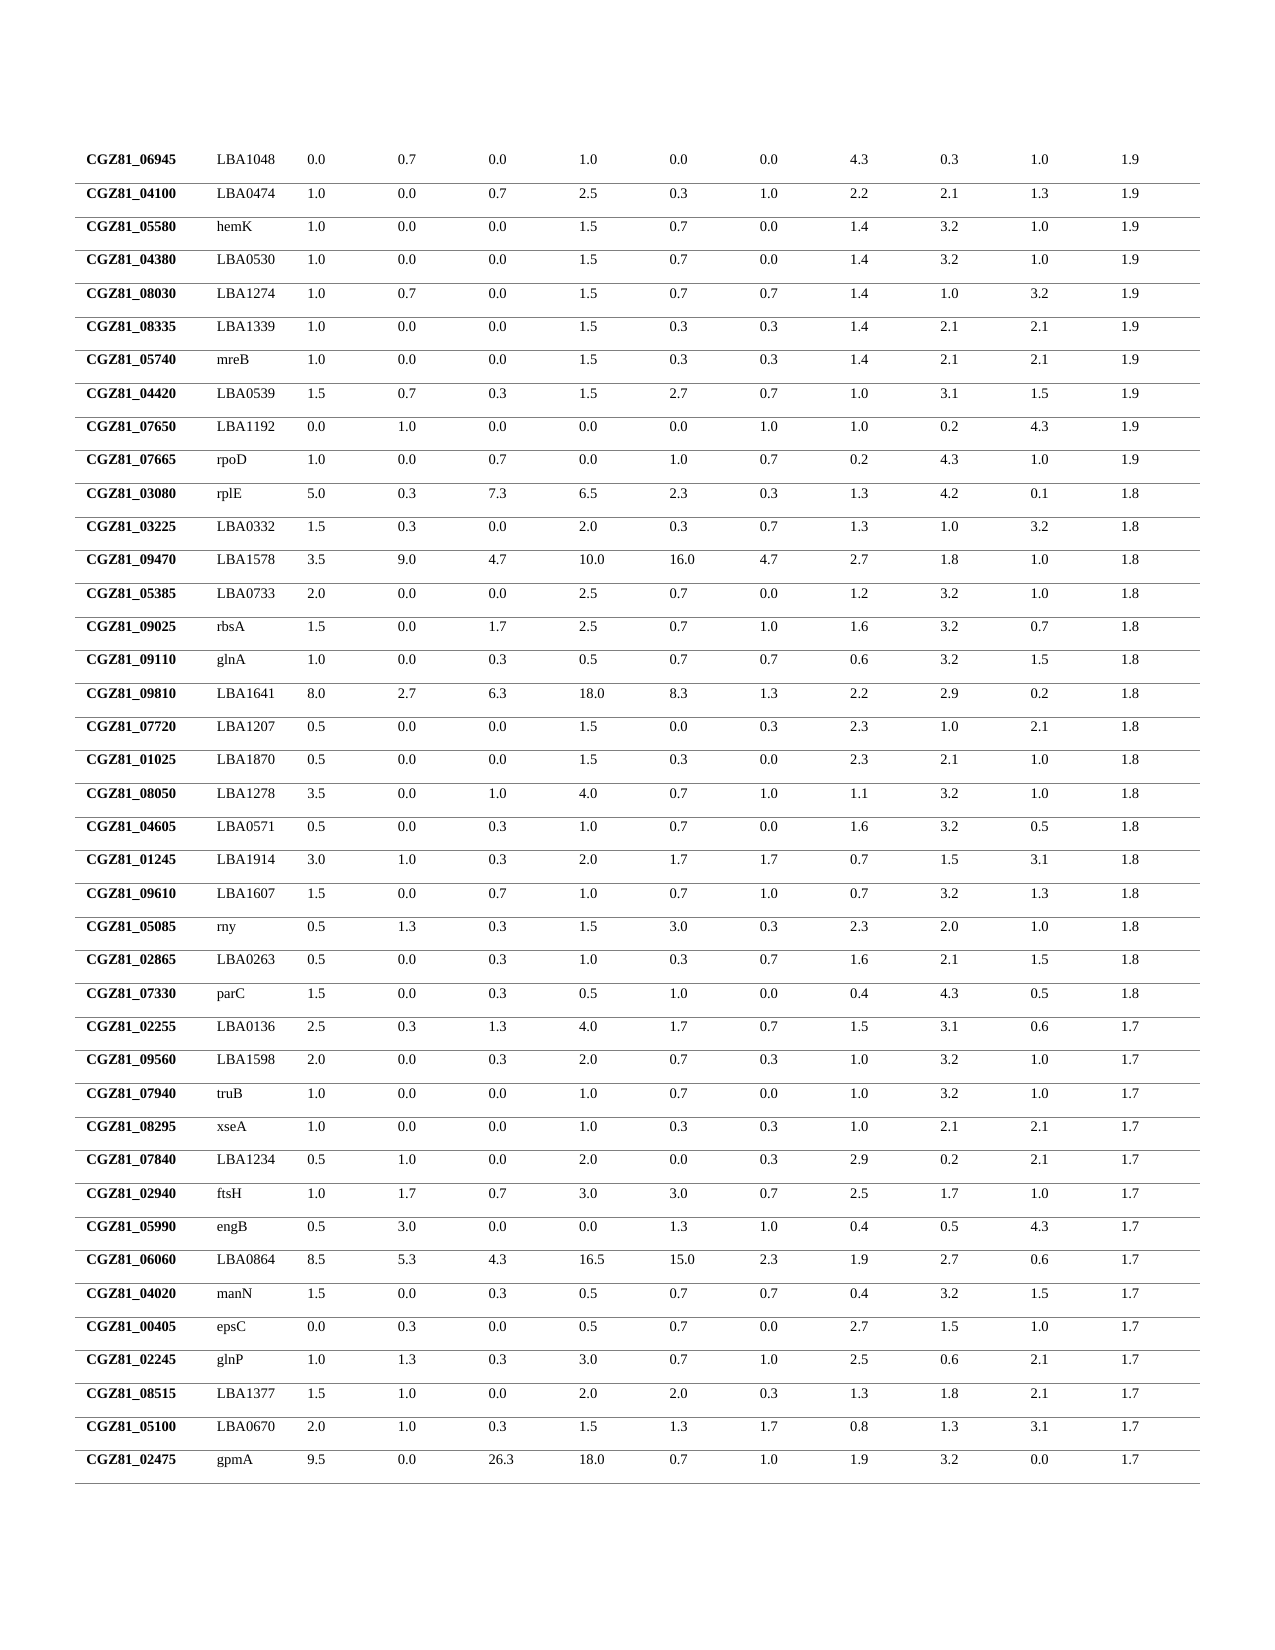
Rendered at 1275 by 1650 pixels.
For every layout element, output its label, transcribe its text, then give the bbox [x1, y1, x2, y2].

table_cell 0.7 [658, 1084, 748, 1117]
table_cell CGZ81_05580 [75, 218, 205, 250]
table_cell 0.1 [1019, 484, 1109, 517]
table_cell 1.0 [748, 418, 839, 450]
table_cell 0.7 [748, 451, 839, 483]
table_cell 0.7 [658, 218, 748, 250]
table_cell LBA1234 [205, 1151, 296, 1183]
table_cell 1.0 [296, 1084, 386, 1117]
table_cell 0.0 [477, 1218, 568, 1250]
table_cell 1.7 [1110, 1184, 1200, 1217]
table_cell 1.0 [386, 851, 477, 883]
table_cell LBA0670 [205, 1418, 296, 1450]
table_cell 2.2 [839, 684, 929, 717]
table_cell 1.9 [1110, 218, 1200, 250]
table_cell 0.0 [386, 584, 477, 617]
table_cell 7.3 [477, 484, 568, 517]
table_cell 2.3 [839, 751, 929, 783]
table_cell 3.2 [929, 1084, 1019, 1117]
table_cell 3.2 [1019, 284, 1109, 317]
table_cell CGZ81_08030 [75, 284, 205, 317]
table_cell 0.7 [658, 618, 748, 650]
table_cell CGZ81_07840 [75, 1151, 205, 1183]
table_cell 2.3 [839, 718, 929, 750]
table_cell 1.8 [1110, 851, 1200, 883]
table_cell 1.5 [296, 1384, 386, 1417]
table_cell 0.7 [658, 584, 748, 617]
table_cell 1.0 [839, 1084, 929, 1117]
table_cell 1.0 [748, 184, 839, 217]
table_cell LBA1607 [205, 884, 296, 917]
table_cell 1.3 [658, 1418, 748, 1450]
table_cell LBA0733 [205, 584, 296, 617]
table_cell 1.0 [296, 218, 386, 250]
table_cell 26.3 [477, 1451, 568, 1483]
table_cell 0.0 [477, 1084, 568, 1117]
table_cell 1.0 [658, 984, 748, 1017]
table_cell LBA0474 [205, 184, 296, 217]
table_cell 0.0 [386, 451, 477, 483]
table_cell 1.5 [296, 618, 386, 650]
table_cell 0.0 [477, 284, 568, 317]
table_cell 0.3 [658, 1118, 748, 1150]
table_cell xseA [205, 1118, 296, 1150]
table_cell CGZ81_02245 [75, 1351, 205, 1383]
table_cell 0.7 [748, 284, 839, 317]
table_cell glnP [205, 1351, 296, 1383]
table_cell 1.0 [568, 884, 658, 917]
table_cell 1.9 [839, 1251, 929, 1283]
table_cell 0.0 [477, 1118, 568, 1150]
table_cell 2.1 [1019, 1151, 1109, 1183]
table_cell LBA1278 [205, 784, 296, 817]
table_cell 3.2 [929, 651, 1019, 683]
table_cell 0.0 [748, 1084, 839, 1117]
table_cell 1.9 [839, 1451, 929, 1483]
table_cell CGZ81_09560 [75, 1051, 205, 1083]
table_cell 0.6 [839, 651, 929, 683]
table_cell 4.2 [929, 484, 1019, 517]
table_cell 1.0 [748, 1218, 839, 1250]
table_cell 1.9 [1110, 418, 1200, 450]
table_cell 1.9 [1110, 351, 1200, 383]
table_cell 1.7 [386, 1184, 477, 1217]
table_cell 1.0 [839, 1051, 929, 1083]
table_cell 8.3 [658, 684, 748, 717]
table_cell 1.4 [839, 251, 929, 283]
table_cell 0.7 [658, 651, 748, 683]
table_cell 3.0 [568, 1184, 658, 1217]
table_cell 2.7 [386, 684, 477, 717]
table_cell 2.0 [568, 1384, 658, 1417]
table_cell 0.7 [748, 951, 839, 983]
table_cell 1.9 [1110, 318, 1200, 350]
table_cell truB [205, 1084, 296, 1117]
table_cell 3.5 [296, 551, 386, 583]
table_cell 0.3 [748, 1118, 839, 1150]
table_cell 1.3 [929, 1418, 1019, 1450]
table_cell 0.0 [477, 251, 568, 283]
table_cell 1.0 [296, 184, 386, 217]
table_cell 1.9 [1110, 184, 1200, 217]
table_cell 1.0 [296, 1184, 386, 1217]
table_cell 1.0 [929, 518, 1019, 550]
table_cell 0.3 [477, 984, 568, 1017]
table_cell 0.0 [386, 1284, 477, 1317]
table_cell 0.0 [568, 451, 658, 483]
table_cell 0.3 [748, 918, 839, 950]
table_cell LBA0864 [205, 1251, 296, 1283]
table_cell 2.0 [296, 1418, 386, 1450]
table_cell 1.9 [1110, 284, 1200, 317]
table_cell 1.8 [1110, 818, 1200, 850]
table_cell 1.5 [839, 1018, 929, 1050]
table_cell 0.3 [477, 1284, 568, 1317]
table_cell 2.1 [929, 1118, 1019, 1150]
table_cell 0.3 [658, 751, 748, 783]
table_cell 0.0 [477, 1151, 568, 1183]
table_cell 1.0 [1019, 1184, 1109, 1217]
table_cell 0.3 [748, 718, 839, 750]
table_cell 0.3 [386, 518, 477, 550]
table_cell 0.4 [839, 1284, 929, 1317]
table_cell 0.7 [658, 884, 748, 917]
table_cell LBA0136 [205, 1018, 296, 1050]
table_cell CGZ81_08050 [75, 784, 205, 817]
table_cell 1.0 [839, 1118, 929, 1150]
table_cell 1.7 [1110, 1084, 1200, 1117]
table_cell 0.7 [386, 384, 477, 417]
table_cell 1.7 [477, 618, 568, 650]
table_cell 1.7 [1110, 1151, 1200, 1183]
table_cell CGZ81_04380 [75, 251, 205, 283]
table_cell 2.5 [568, 184, 658, 217]
table_cell 3.2 [929, 818, 1019, 850]
table_cell 1.7 [748, 851, 839, 883]
table_cell 0.6 [929, 1351, 1019, 1383]
table_cell 0.0 [1019, 1451, 1109, 1483]
table_cell 1.0 [748, 884, 839, 917]
table_cell 1.0 [386, 1418, 477, 1450]
table_cell 1.4 [839, 351, 929, 383]
table_cell 1.4 [839, 318, 929, 350]
table_cell 2.0 [296, 584, 386, 617]
table_cell 18.0 [568, 1451, 658, 1483]
table_cell 1.7 [1110, 1384, 1200, 1417]
table_cell 1.7 [929, 1184, 1019, 1217]
table_cell CGZ81_01245 [75, 851, 205, 883]
table_cell 1.5 [568, 318, 658, 350]
table_cell 0.3 [658, 951, 748, 983]
table_cell 1.8 [1110, 984, 1200, 1017]
table_cell LBA1578 [205, 551, 296, 583]
table_cell 2.3 [748, 1251, 839, 1283]
table_cell 1.0 [658, 451, 748, 483]
table_cell 3.2 [929, 218, 1019, 250]
table_cell 0.0 [748, 584, 839, 617]
table_cell 1.0 [296, 318, 386, 350]
table_cell manN [205, 1284, 296, 1317]
table_cell 4.3 [477, 1251, 568, 1283]
table_cell 1.0 [568, 150, 658, 183]
table_cell rny [205, 918, 296, 950]
table_cell 1.3 [658, 1218, 748, 1250]
table_cell CGZ81_06945 [75, 150, 205, 183]
table_cell 0.0 [748, 251, 839, 283]
table_cell 1.0 [296, 451, 386, 483]
table_cell 0.0 [568, 418, 658, 450]
table_cell 1.8 [929, 1384, 1019, 1417]
table_cell CGZ81_09610 [75, 884, 205, 917]
table_cell 0.0 [386, 751, 477, 783]
table_cell 0.0 [477, 218, 568, 250]
table_cell 16.0 [658, 551, 748, 583]
table_cell 1.7 [1110, 1284, 1200, 1317]
table_cell 0.6 [1019, 1018, 1109, 1050]
table_cell 1.0 [839, 418, 929, 450]
table_cell rbsA [205, 618, 296, 650]
table_cell 1.5 [568, 218, 658, 250]
table_cell 0.6 [1019, 1251, 1109, 1283]
table_cell 0.3 [658, 518, 748, 550]
table_cell 1.3 [839, 1384, 929, 1417]
table_cell 0.0 [477, 150, 568, 183]
table_cell LBA1339 [205, 318, 296, 350]
table_cell CGZ81_05385 [75, 584, 205, 617]
table_cell 0.0 [386, 618, 477, 650]
table_cell 1.3 [839, 484, 929, 517]
table_cell 1.9 [1110, 451, 1200, 483]
table_cell 2.5 [839, 1351, 929, 1383]
table_cell 0.3 [748, 1151, 839, 1183]
table_cell CGZ81_07940 [75, 1084, 205, 1117]
table_cell 1.0 [1019, 751, 1109, 783]
table_cell 1.0 [477, 784, 568, 817]
table_cell 2.0 [568, 851, 658, 883]
table_cell 1.3 [748, 684, 839, 717]
table_cell 0.0 [477, 518, 568, 550]
table_cell parC [205, 984, 296, 1017]
table_cell 0.3 [658, 318, 748, 350]
table_cell 3.1 [929, 384, 1019, 417]
table_cell 1.7 [1110, 1051, 1200, 1083]
table_cell 4.3 [929, 451, 1019, 483]
table_cell 0.0 [658, 1151, 748, 1183]
table_cell 0.0 [748, 751, 839, 783]
table_cell 0.3 [477, 1351, 568, 1383]
table_cell 1.2 [839, 584, 929, 617]
table_cell 1.8 [1110, 618, 1200, 650]
table_cell 1.0 [929, 718, 1019, 750]
table_cell 3.2 [1019, 518, 1109, 550]
table_cell 2.5 [568, 618, 658, 650]
table_cell 0.0 [658, 418, 748, 450]
table_cell 1.7 [1110, 1418, 1200, 1450]
table_cell 0.0 [296, 418, 386, 450]
table_cell 18.0 [568, 684, 658, 717]
table_cell 4.7 [748, 551, 839, 583]
table_cell 15.0 [658, 1251, 748, 1283]
table_cell 0.0 [477, 718, 568, 750]
table_cell 1.0 [386, 1384, 477, 1417]
table_cell 0.0 [477, 751, 568, 783]
table_cell rplE [205, 484, 296, 517]
table_cell 1.0 [748, 618, 839, 650]
table_cell 0.0 [658, 150, 748, 183]
table_cell LBA0539 [205, 384, 296, 417]
table_cell 1.8 [1110, 884, 1200, 917]
table_cell 0.7 [658, 784, 748, 817]
table_cell 2.5 [568, 584, 658, 617]
table_cell engB [205, 1218, 296, 1250]
table_cell LBA0332 [205, 518, 296, 550]
table_cell 2.1 [1019, 318, 1109, 350]
table_cell CGZ81_08335 [75, 318, 205, 350]
table_cell CGZ81_02940 [75, 1184, 205, 1217]
table_cell 2.1 [929, 751, 1019, 783]
table_cell 0.7 [748, 384, 839, 417]
table_cell 3.1 [1019, 1418, 1109, 1450]
table_cell 2.2 [839, 184, 929, 217]
table_cell 1.7 [1110, 1218, 1200, 1250]
table_cell 8.5 [296, 1251, 386, 1283]
table_cell CGZ81_03225 [75, 518, 205, 550]
table_cell 0.3 [658, 184, 748, 217]
table_cell 0.7 [658, 284, 748, 317]
table_cell 1.5 [568, 751, 658, 783]
table_cell 3.0 [296, 851, 386, 883]
table_cell 0.3 [477, 951, 568, 983]
table_cell 1.0 [386, 1151, 477, 1183]
table_cell CGZ81_05990 [75, 1218, 205, 1250]
table_cell 1.0 [1019, 1318, 1109, 1350]
table_cell 2.1 [1019, 718, 1109, 750]
table_cell 1.0 [1019, 1051, 1109, 1083]
table_cell 0.5 [1019, 818, 1109, 850]
table_cell CGZ81_07650 [75, 418, 205, 450]
table_cell CGZ81_03080 [75, 484, 205, 517]
table_cell 2.0 [296, 1051, 386, 1083]
table_cell 1.5 [1019, 1284, 1109, 1317]
table_cell 2.1 [1019, 1118, 1109, 1150]
table_cell 3.0 [658, 1184, 748, 1217]
table_cell 1.7 [1110, 1251, 1200, 1283]
table_cell 1.0 [568, 818, 658, 850]
table_cell 0.0 [477, 351, 568, 383]
table_cell 1.9 [1110, 251, 1200, 283]
table_cell 2.0 [929, 918, 1019, 950]
table_cell 1.0 [296, 1351, 386, 1383]
table_cell mreB [205, 351, 296, 383]
table_cell ftsH [205, 1184, 296, 1217]
table_cell 1.8 [1110, 918, 1200, 950]
table_cell 1.0 [568, 1118, 658, 1150]
table_cell CGZ81_04605 [75, 818, 205, 850]
table_cell 1.5 [568, 718, 658, 750]
table_cell CGZ81_02475 [75, 1451, 205, 1483]
table_cell 0.3 [748, 1051, 839, 1083]
table_cell 1.0 [748, 784, 839, 817]
table_cell 0.0 [386, 718, 477, 750]
table_cell 1.8 [1110, 518, 1200, 550]
table_cell 0.5 [296, 951, 386, 983]
table_cell 2.3 [658, 484, 748, 517]
table_cell 1.0 [386, 418, 477, 450]
table_cell 1.0 [296, 351, 386, 383]
table_cell 2.7 [839, 551, 929, 583]
table_cell 2.7 [839, 1318, 929, 1350]
table_cell 1.5 [568, 1418, 658, 1450]
table_cell 0.2 [839, 451, 929, 483]
table_cell 1.0 [1019, 451, 1109, 483]
table_cell 8.0 [296, 684, 386, 717]
table_cell 0.0 [477, 318, 568, 350]
table_cell 1.5 [568, 251, 658, 283]
table_cell 0.7 [386, 284, 477, 317]
table_cell 0.3 [748, 351, 839, 383]
table_cell 0.0 [386, 318, 477, 350]
table_cell 0.7 [748, 518, 839, 550]
table_cell 0.5 [296, 818, 386, 850]
table_cell 3.2 [929, 1051, 1019, 1083]
table_cell CGZ81_05100 [75, 1418, 205, 1450]
table_cell CGZ81_09470 [75, 551, 205, 583]
table_cell CGZ81_00405 [75, 1318, 205, 1350]
table_cell CGZ81_07330 [75, 984, 205, 1017]
table_cell 0.2 [929, 1151, 1019, 1183]
table_cell 2.0 [658, 1384, 748, 1417]
table_cell CGZ81_04420 [75, 384, 205, 417]
table_cell 0.0 [386, 1084, 477, 1117]
table_cell 0.7 [748, 1018, 839, 1050]
table_cell 1.5 [568, 351, 658, 383]
table_cell 3.2 [929, 1284, 1019, 1317]
table_cell 0.0 [477, 584, 568, 617]
table_cell 0.7 [477, 184, 568, 217]
table_cell 1.8 [1110, 551, 1200, 583]
table_cell 1.0 [568, 1084, 658, 1117]
table_cell 0.7 [1019, 618, 1109, 650]
table_cell LBA1048 [205, 150, 296, 183]
table_cell LBA0571 [205, 818, 296, 850]
table_cell 0.3 [929, 150, 1019, 183]
table_cell 1.8 [1110, 484, 1200, 517]
table_cell glnA [205, 651, 296, 683]
table_cell 1.0 [296, 251, 386, 283]
table_cell 2.0 [568, 518, 658, 550]
table_cell CGZ81_02255 [75, 1018, 205, 1050]
table_cell 9.5 [296, 1451, 386, 1483]
table_cell 0.0 [386, 818, 477, 850]
table_cell 2.0 [568, 1151, 658, 1183]
table_cell 1.7 [1110, 1451, 1200, 1483]
table_cell 0.5 [568, 1318, 658, 1350]
table_cell CGZ81_08295 [75, 1118, 205, 1150]
table_cell 3.2 [929, 1451, 1019, 1483]
table_cell 1.7 [1110, 1018, 1200, 1050]
table_cell 0.0 [386, 184, 477, 217]
table_cell 3.2 [929, 784, 1019, 817]
table_cell 3.0 [386, 1218, 477, 1250]
table_cell 1.7 [658, 851, 748, 883]
table_cell 5.0 [296, 484, 386, 517]
table_cell 0.0 [658, 718, 748, 750]
table_cell 0.5 [296, 1151, 386, 1183]
table_cell 0.7 [839, 884, 929, 917]
table_cell 0.3 [477, 918, 568, 950]
table_cell 1.3 [1019, 184, 1109, 217]
table_cell 0.7 [658, 1051, 748, 1083]
table_cell 1.6 [839, 618, 929, 650]
table_cell 0.0 [386, 1051, 477, 1083]
table_cell 3.2 [929, 251, 1019, 283]
table_cell 3.1 [929, 1018, 1019, 1050]
table_cell 2.1 [1019, 1384, 1109, 1417]
table_cell CGZ81_08515 [75, 1384, 205, 1417]
table_cell 0.3 [748, 1384, 839, 1417]
table_cell 0.2 [1019, 684, 1109, 717]
table_cell 3.1 [1019, 851, 1109, 883]
table_cell 0.5 [296, 918, 386, 950]
table_cell 1.0 [296, 284, 386, 317]
table_cell 0.7 [477, 884, 568, 917]
table_cell LBA1192 [205, 418, 296, 450]
table_cell 0.5 [568, 651, 658, 683]
table_cell 0.0 [386, 218, 477, 250]
table_cell 1.3 [386, 918, 477, 950]
table_cell 0.2 [929, 418, 1019, 450]
table_cell 0.0 [386, 784, 477, 817]
table_cell 0.0 [386, 1118, 477, 1150]
table_cell 1.9 [1110, 150, 1200, 183]
table_cell 1.5 [1019, 384, 1109, 417]
table_cell 0.3 [477, 1051, 568, 1083]
table_cell 3.2 [929, 618, 1019, 650]
table_cell 4.3 [1019, 418, 1109, 450]
table_cell 1.5 [1019, 651, 1109, 683]
table_cell 2.7 [658, 384, 748, 417]
table_cell 1.0 [1019, 150, 1109, 183]
table_cell 3.2 [929, 884, 1019, 917]
table_cell 0.7 [748, 1184, 839, 1217]
table_cell LBA1914 [205, 851, 296, 883]
table_cell 0.3 [658, 351, 748, 383]
table_cell 4.0 [568, 1018, 658, 1050]
table_cell gpmA [205, 1451, 296, 1483]
table_cell 1.3 [1019, 884, 1109, 917]
table_cell 1.5 [568, 384, 658, 417]
table_cell CGZ81_09025 [75, 618, 205, 650]
table_cell 0.0 [386, 351, 477, 383]
table_cell 2.1 [929, 184, 1019, 217]
table_cell CGZ81_05085 [75, 918, 205, 950]
table_cell 1.0 [748, 1351, 839, 1383]
table_cell 2.3 [839, 918, 929, 950]
table_cell 0.5 [568, 1284, 658, 1317]
table_cell 0.0 [386, 251, 477, 283]
table_cell 1.6 [839, 818, 929, 850]
table_cell 2.7 [929, 1251, 1019, 1283]
table_cell 2.9 [839, 1151, 929, 1183]
table_cell 0.3 [748, 318, 839, 350]
table_cell 0.3 [386, 1018, 477, 1050]
table_cell 1.0 [1019, 784, 1109, 817]
table_cell 2.1 [929, 351, 1019, 383]
table_cell 3.5 [296, 784, 386, 817]
table_cell 0.4 [839, 984, 929, 1017]
table_cell CGZ81_06060 [75, 1251, 205, 1283]
table_cell 2.5 [296, 1018, 386, 1050]
table_cell 0.0 [748, 1318, 839, 1350]
table_cell CGZ81_02865 [75, 951, 205, 983]
table_cell 1.7 [1110, 1118, 1200, 1150]
table_cell 3.0 [658, 918, 748, 950]
table_cell 6.5 [568, 484, 658, 517]
table_cell 4.3 [929, 984, 1019, 1017]
table_cell 1.0 [296, 1118, 386, 1150]
table_cell 1.8 [1110, 651, 1200, 683]
table_cell 0.0 [386, 1451, 477, 1483]
table_cell rpoD [205, 451, 296, 483]
table_cell 0.5 [296, 1218, 386, 1250]
table_cell 1.0 [929, 284, 1019, 317]
table_cell 0.5 [296, 751, 386, 783]
table_cell 1.5 [296, 984, 386, 1017]
table_cell 0.0 [477, 1318, 568, 1350]
table_cell 0.8 [839, 1418, 929, 1450]
table_cell 0.4 [839, 1218, 929, 1250]
table_cell 0.0 [477, 418, 568, 450]
table_cell 1.0 [1019, 918, 1109, 950]
table_cell 3.2 [929, 584, 1019, 617]
table_cell 2.1 [1019, 351, 1109, 383]
table_cell epsC [205, 1318, 296, 1350]
table_cell CGZ81_09110 [75, 651, 205, 683]
table_cell 0.0 [386, 951, 477, 983]
table_cell LBA1870 [205, 751, 296, 783]
table_cell 1.8 [1110, 718, 1200, 750]
table_cell 2.5 [839, 1184, 929, 1217]
table_cell 0.7 [477, 451, 568, 483]
table_cell CGZ81_05740 [75, 351, 205, 383]
table_cell 1.3 [386, 1351, 477, 1383]
table_cell 0.7 [658, 1284, 748, 1317]
table_cell 1.0 [1019, 251, 1109, 283]
table_cell hemK [205, 218, 296, 250]
table_cell 16.5 [568, 1251, 658, 1283]
table_cell 1.0 [296, 651, 386, 683]
table_cell 1.0 [1019, 551, 1109, 583]
table_cell LBA0263 [205, 951, 296, 983]
table_cell LBA0530 [205, 251, 296, 283]
table_cell 2.1 [1019, 1351, 1109, 1383]
table_cell 0.0 [386, 984, 477, 1017]
table_cell 0.0 [386, 651, 477, 683]
table_cell 0.5 [568, 984, 658, 1017]
table_cell 2.0 [568, 1051, 658, 1083]
table_cell 0.0 [748, 218, 839, 250]
table_cell 0.3 [477, 818, 568, 850]
table_cell CGZ81_07665 [75, 451, 205, 483]
table_cell 4.3 [1019, 1218, 1109, 1250]
table_cell 6.3 [477, 684, 568, 717]
table_cell 0.3 [386, 1318, 477, 1350]
table_cell CGZ81_04100 [75, 184, 205, 217]
table_cell CGZ81_07720 [75, 718, 205, 750]
table_cell 1.0 [839, 384, 929, 417]
table_cell 1.3 [839, 518, 929, 550]
table_cell CGZ81_09810 [75, 684, 205, 717]
table_cell 0.7 [477, 1184, 568, 1217]
table_cell 1.7 [658, 1018, 748, 1050]
table_cell 1.8 [1110, 584, 1200, 617]
table_cell 0.0 [568, 1218, 658, 1250]
table_cell 0.7 [658, 1351, 748, 1383]
table_cell 1.1 [839, 784, 929, 817]
table_cell LBA1377 [205, 1384, 296, 1417]
table_cell 0.5 [929, 1218, 1019, 1250]
table_cell 0.3 [748, 484, 839, 517]
table_cell 0.0 [386, 884, 477, 917]
table_cell 4.0 [568, 784, 658, 817]
table_cell 1.0 [1019, 218, 1109, 250]
table_cell 0.0 [296, 1318, 386, 1350]
table_cell 1.5 [296, 884, 386, 917]
table_cell 0.3 [477, 851, 568, 883]
table_cell 10.0 [568, 551, 658, 583]
table_cell 0.0 [748, 818, 839, 850]
table_cell 0.0 [296, 150, 386, 183]
table_cell 1.6 [839, 951, 929, 983]
table_cell 4.3 [839, 150, 929, 183]
table_cell LBA1598 [205, 1051, 296, 1083]
table_cell 1.5 [1019, 951, 1109, 983]
table_cell 3.0 [568, 1351, 658, 1383]
table_cell 0.7 [658, 818, 748, 850]
table_cell 0.0 [748, 984, 839, 1017]
table_cell 1.4 [839, 218, 929, 250]
table_cell 1.0 [748, 1451, 839, 1483]
table_cell 5.3 [386, 1251, 477, 1283]
table_cell 0.3 [477, 651, 568, 683]
table_cell 1.5 [296, 384, 386, 417]
table_cell 4.7 [477, 551, 568, 583]
table_cell 2.1 [929, 318, 1019, 350]
table_cell 1.0 [1019, 584, 1109, 617]
table_cell 1.5 [929, 851, 1019, 883]
table_cell 0.7 [748, 651, 839, 683]
table_cell 0.7 [386, 150, 477, 183]
table_cell 1.7 [1110, 1351, 1200, 1383]
table_cell 0.7 [658, 1451, 748, 1483]
table_cell 0.7 [748, 1284, 839, 1317]
table_cell 1.4 [839, 284, 929, 317]
table_cell 1.3 [477, 1018, 568, 1050]
table_cell 1.8 [1110, 751, 1200, 783]
table_cell 1.7 [1110, 1318, 1200, 1350]
table_cell 0.0 [748, 150, 839, 183]
table_cell 1.8 [929, 551, 1019, 583]
table_cell 1.9 [1110, 384, 1200, 417]
table_cell 1.5 [929, 1318, 1019, 1350]
table_cell 0.7 [839, 851, 929, 883]
table_cell LBA1641 [205, 684, 296, 717]
table_cell LBA1207 [205, 718, 296, 750]
table_cell 1.0 [568, 951, 658, 983]
table_cell 1.5 [296, 518, 386, 550]
table_cell 9.0 [386, 551, 477, 583]
table_cell 1.5 [296, 1284, 386, 1317]
table_cell 1.5 [568, 284, 658, 317]
table_cell 0.0 [477, 1384, 568, 1417]
table_cell 1.7 [748, 1418, 839, 1450]
table_cell 1.8 [1110, 684, 1200, 717]
table_cell LBA1274 [205, 284, 296, 317]
table_cell 0.5 [1019, 984, 1109, 1017]
table_cell 0.5 [296, 718, 386, 750]
table_cell 2.1 [929, 951, 1019, 983]
table_cell 0.7 [658, 251, 748, 283]
table_cell 2.9 [929, 684, 1019, 717]
table_cell 0.3 [386, 484, 477, 517]
table_cell 1.0 [1019, 1084, 1109, 1117]
table_cell 1.5 [568, 918, 658, 950]
table_cell 0.3 [477, 1418, 568, 1450]
table_cell 1.8 [1110, 951, 1200, 983]
table_cell CGZ81_01025 [75, 751, 205, 783]
table_cell 0.3 [477, 384, 568, 417]
table_cell 0.7 [658, 1318, 748, 1350]
table_cell CGZ81_04020 [75, 1284, 205, 1317]
table_cell 1.8 [1110, 784, 1200, 817]
